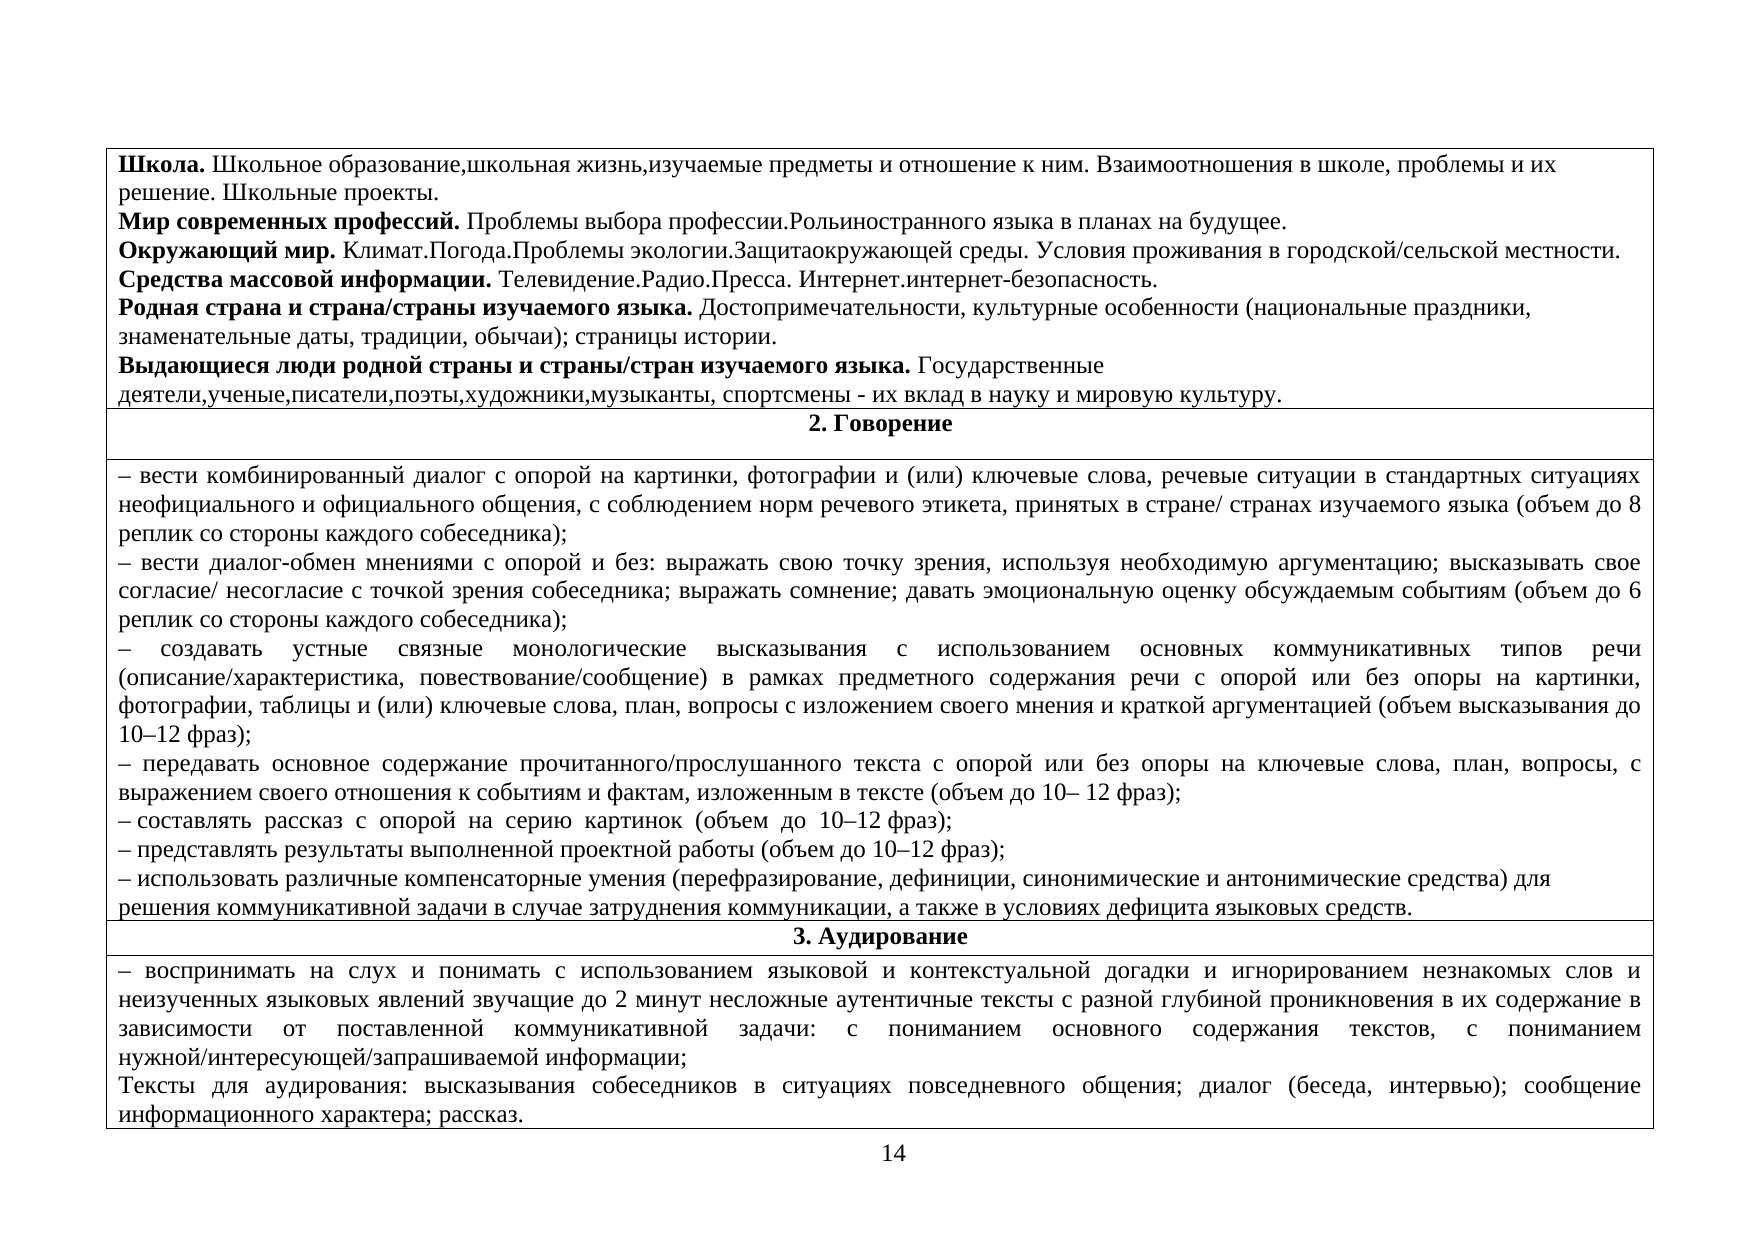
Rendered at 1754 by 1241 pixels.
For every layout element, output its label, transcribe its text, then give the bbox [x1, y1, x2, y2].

table_cell – вести комбинированный диалог с опорой на картинки, фотографии и (или) ключевые слова, речевые ситуации в стандартных ситуациях неофициального и официального общения, с соблюдением норм речевого этикета, принятых в стране/ странах изучаемого языка (объем до 8 реплик со стороны каждого собеседника); – вести диалог-обмен мнениями с опорой и без: выражать свою точку зрения, используя необходимую аргументацию; высказывать свое согласие/ несогласие с точкой зрения собеседника; выражать сомнение; давать эмоциональную оценку обсуждаемым событиям (объем до 6 реплик со стороны каждого собеседника); – создавать устные связные монологические высказывания с использованием основных коммуникативных типов речи (описание/характеристика, повествование/сообщение) в рамках предметного содержания речи с опорой или без опоры на картинки, фотографии, таблицы и (или) ключевые слова, план, вопросы с изложением своего мнения и краткой аргументацией (объем высказывания до 10–12 фраз); – передавать основное содержание прочитанного/прослушанного текста с опорой или без опоры на ключевые слова, план, вопросы, с выражением своего отношения к событиям и фактам, изложенным в тексте (объем до 10– 12 фраз); – составлять рассказ с опорой на серию картинок (объем до 10–12 фраз); – представлять результаты выполненной проектной работы (объем до 10–12 фраз); – использовать различные компенсаторные умения (перефразирование, дефиниции, синонимические и антонимические средства) для решения коммуникативной задачи в случае затруднения коммуникации, а также в условиях дефицита языковых средств. [107, 460, 1653, 920]
table_cell 2. Говорение [107, 409, 1653, 459]
table_cell 3. Аудирование [107, 921, 1653, 954]
table_cell – воспринимать на слух и понимать с использованием языковой и контекстуальной догадки и игнорированием незнакомых слов и неизученных языковых явлений звучащие до 2 минут несложные аутентичные тексты с разной глубиной проникновения в их содержание в зависимости от поставленной коммуникативной задачи: с пониманием основного содержания текстов, с пониманием нужной/интересующей/запрашиваемой информации; Тексты для аудирования: высказывания собеседников в ситуациях повседневного общения; диалог (беседа, интервью); сообщение информационного характера; рассказ. [107, 956, 1653, 1128]
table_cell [107, 149, 1653, 407]
